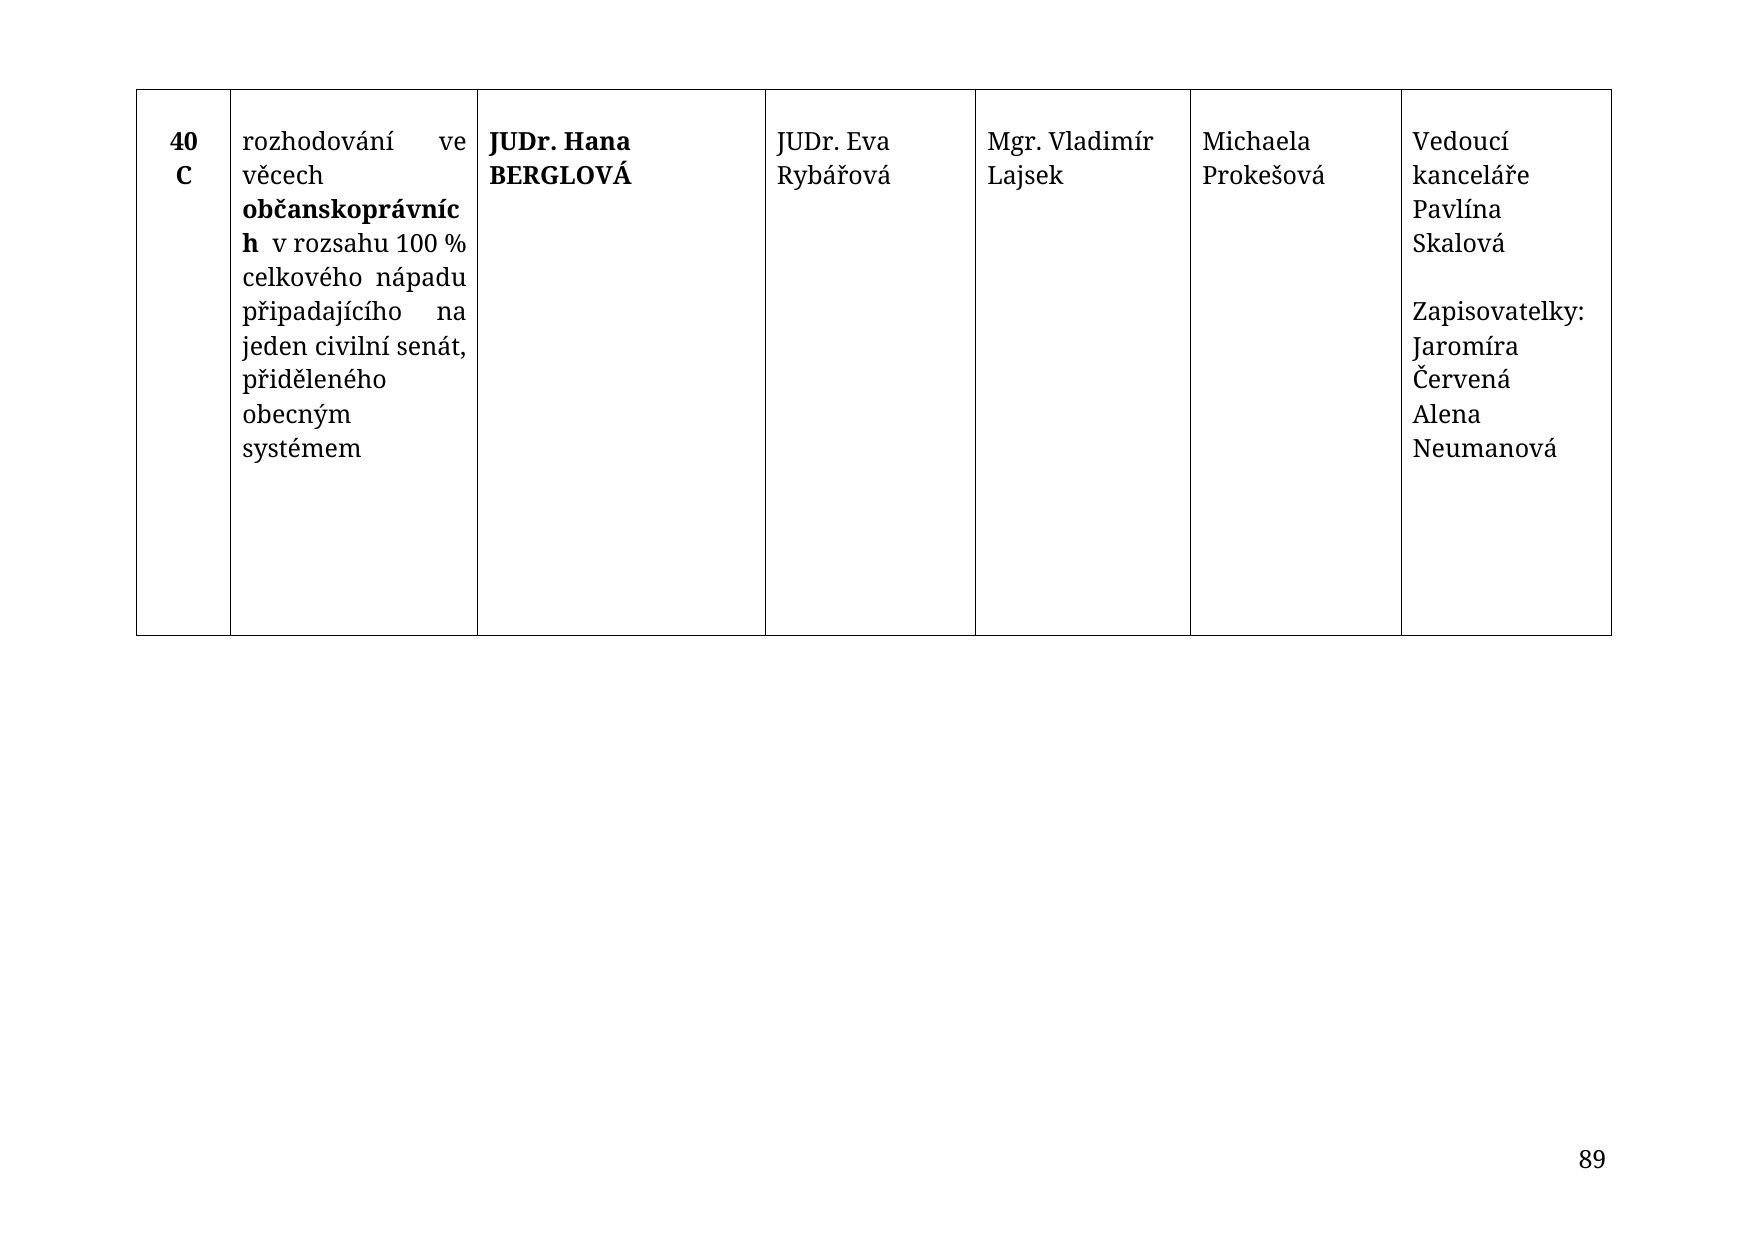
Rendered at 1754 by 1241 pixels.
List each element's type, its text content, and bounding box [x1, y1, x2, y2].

table_cell rozhodování ve věcech občanskoprávních v rozsahu 100 % celkového nápadu připadajícího na jeden civilní senát, přiděleného obecným systémem [231, 90, 477, 635]
table_cell JUDr. Eva Rybářová [766, 90, 975, 635]
table_cell Mgr. Vladimír Lajsek [976, 90, 1190, 635]
table_cell JUDr. Hana BERGLOVÁ [478, 90, 765, 635]
table_cell 40 C [137, 90, 230, 635]
table_cell Michaela Prokešová [1191, 90, 1401, 635]
table_cell Vedoucí kanceláře Pavlína Skalová Zapisovatelky: Jaromíra Červená Alena Neumanová [1402, 90, 1611, 635]
